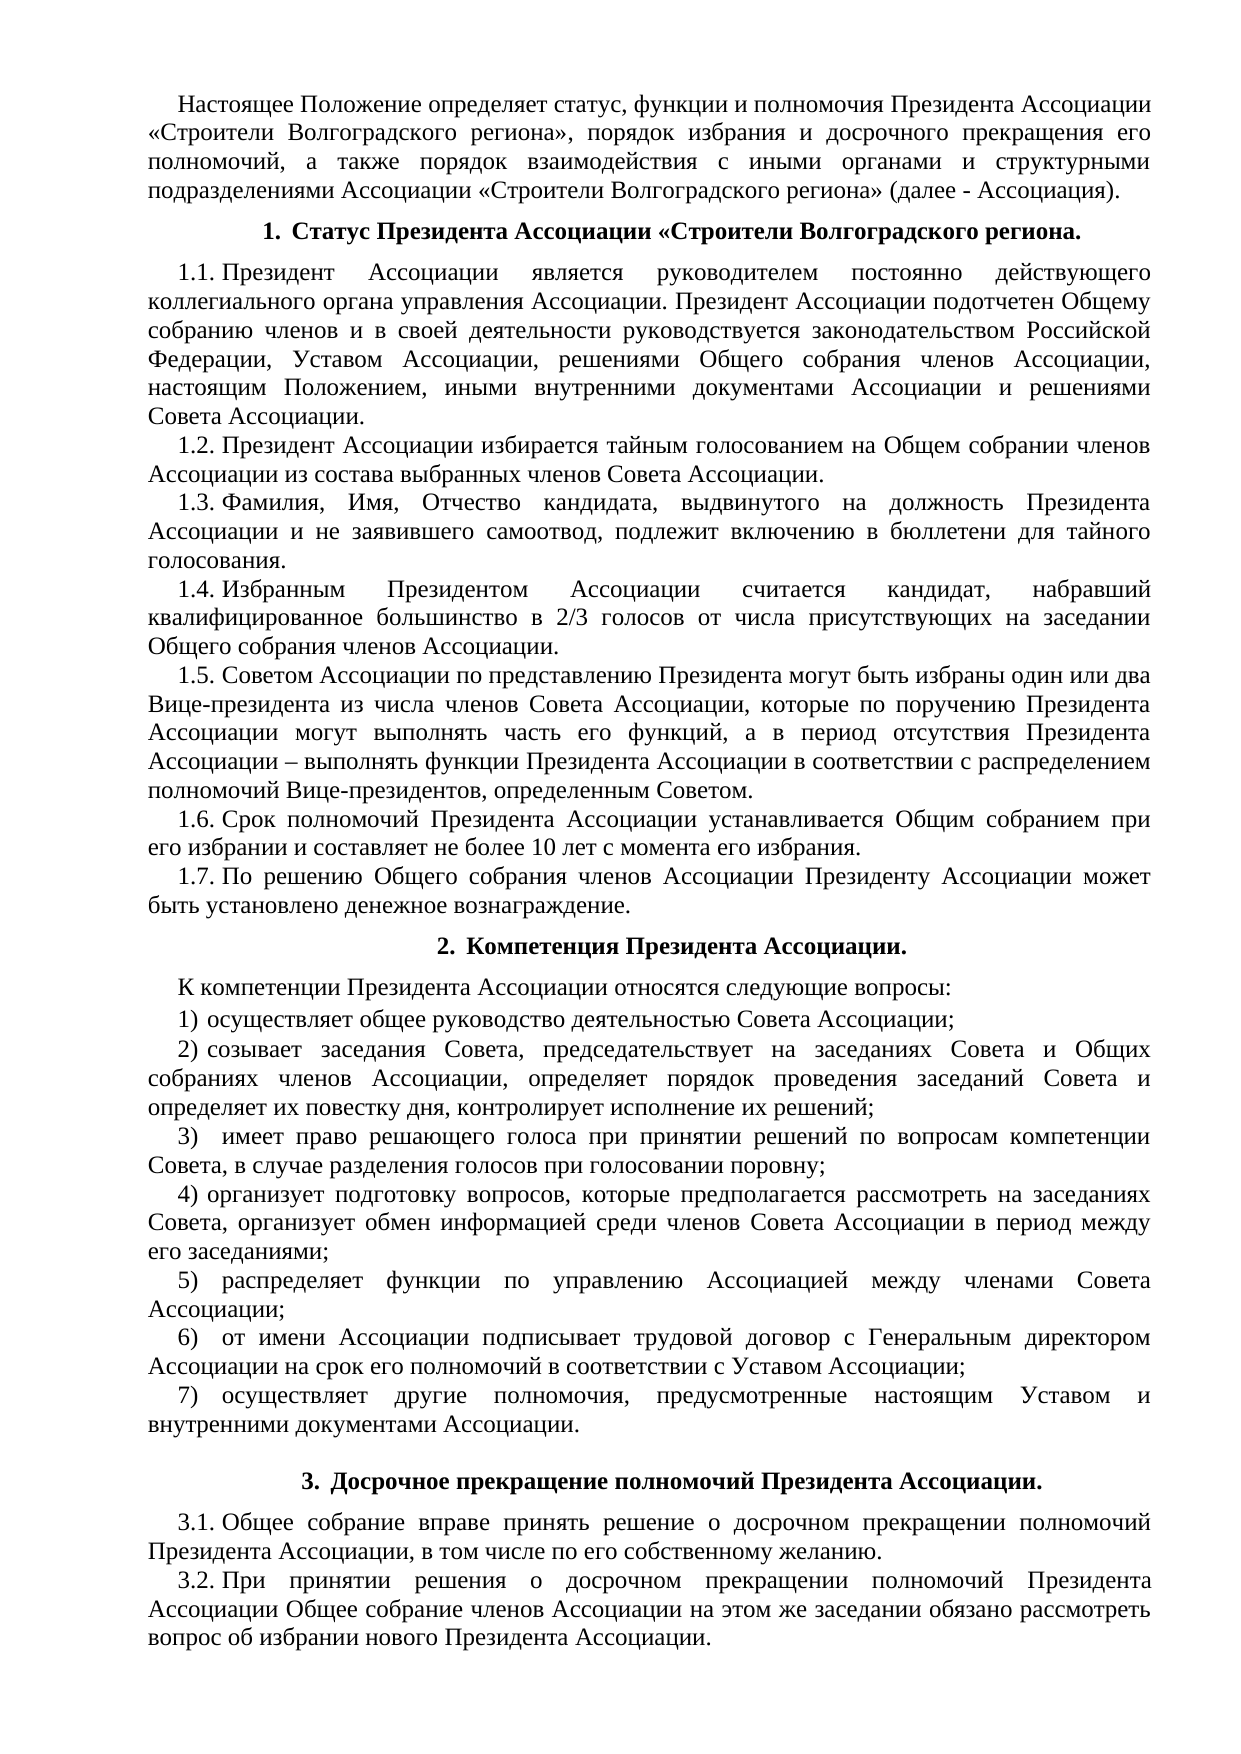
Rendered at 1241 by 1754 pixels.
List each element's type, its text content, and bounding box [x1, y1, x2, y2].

list Статус Президента Ассоциации «Строители Волгоградского региона. [148, 216, 1152, 245]
text 1.7. По решению Общего собрания членов Ассоциации Президенту Ассоциации может быть установлено денежное вознаграждение. [148, 861, 1152, 919]
text 3.2. При принятии решения о досрочном прекращении полномочий Президента Ассоциации Общее собрание членов Ассоциации на этом же заседании обязано рассмотреть вопрос об избрании нового Президента Ассоциации. [148, 1565, 1152, 1651]
list организует подготовку вопросов, которые предполагается рассмотреть на заседаниях Совета, организует обмен информацией среди членов Совета Ассоциации в период между его заседаниями; [148, 1179, 1152, 1265]
text 3.1. Общее собрание вправе принять решение о досрочном прекращении полномочий Президента Ассоциации, в том числе по его собственному желанию. [148, 1507, 1152, 1565]
list осуществляет общее руководство деятельностью Совета Ассоциации; [148, 1001, 1152, 1034]
text 1.1. Президент Ассоциации является руководителем постоянно действующего коллегиального органа управления Ассоциации. Президент Ассоциации подотчетен Общему собранию членов и в своей деятельности руководствуется законодательством Российской Федерации, Уставом Ассоциации, решениями Общего собрания членов Ассоциации, настоящим Положением, иными внутренними документами Ассоциации и решениями Совета Ассоциации. [148, 257, 1152, 430]
text 1.6. Срок полномочий Президента Ассоциации устанавливается Общим собранием при его избрании и составляет не более 10 лет с момента его избрания. [148, 804, 1152, 861]
list имеет право решающего голоса при принятии решений по вопросам компетенции Совета, в случае разделения голосов при голосовании поровну; [148, 1121, 1152, 1179]
list осуществляет другие полномочия, предусмотренные настоящим Уставом и внутренними документами Ассоциации. [148, 1380, 1152, 1437]
text 1.4. Избранным Президентом Ассоциации считается кандидат, набравший квалифицированное большинство в 2/3 голосов от числа присутствующих на заседании Общего собрания членов Ассоциации. [148, 574, 1152, 660]
text 1.2. Президент Ассоциации избирается тайным голосованием на Общем собрании членов Ассоциации из состава выбранных членов Совета Ассоциации. [148, 430, 1152, 487]
list Компетенция Президента Ассоциации. [148, 931, 1152, 960]
list Досрочное прекращение полномочий Президента Ассоциации. [148, 1466, 1152, 1495]
text 1.5. Советом Ассоциации по представлению Президента могут быть избраны один или два Вице-президента из числа членов Совета Ассоциации, которые по поручению Президента Ассоциации могут выполнять часть его функций, а в период отсутствия Президента Ассоциации – выполнять функции Президента Ассоциации в соответствии с распределением полномочий Вице-президентов, определенным Советом. [148, 660, 1152, 804]
text К компетенции Президента Ассоциации относятся следующие вопросы: [148, 972, 1152, 1001]
text 1.3. Фамилия, Имя, Отчество кандидата, выдвинутого на должность Президента Ассоциации и не заявившего самоотвод, подлежит включению в бюллетени для тайного голосования. [148, 487, 1152, 574]
list распределяет функции по управлению Ассоциацией между членами Совета Ассоциации; [148, 1265, 1152, 1322]
list от имени Ассоциации подписывает трудовой договор с Генеральным директором Ассоциации на срок его полномочий в соответствии с Уставом Ассоциации; [148, 1322, 1152, 1380]
list созывает заседания Совета, председательствует на заседаниях Совета и Общих собраниях членов Ассоциации, определяет порядок проведения заседаний Совета и определяет их повестку дня, контролирует исполнение их решений; [148, 1034, 1152, 1121]
text Настоящее Положение определяет статус, функции и полномочия Президента Ассоциации «Строители Волгоградского региона», порядок избрания и досрочного прекращения его полномочий, а также порядок взаимодействия с иными органами и структурными подразделениями Ассоциации «Строители Волгоградского региона» (далее - Ассоциация). [148, 89, 1152, 204]
